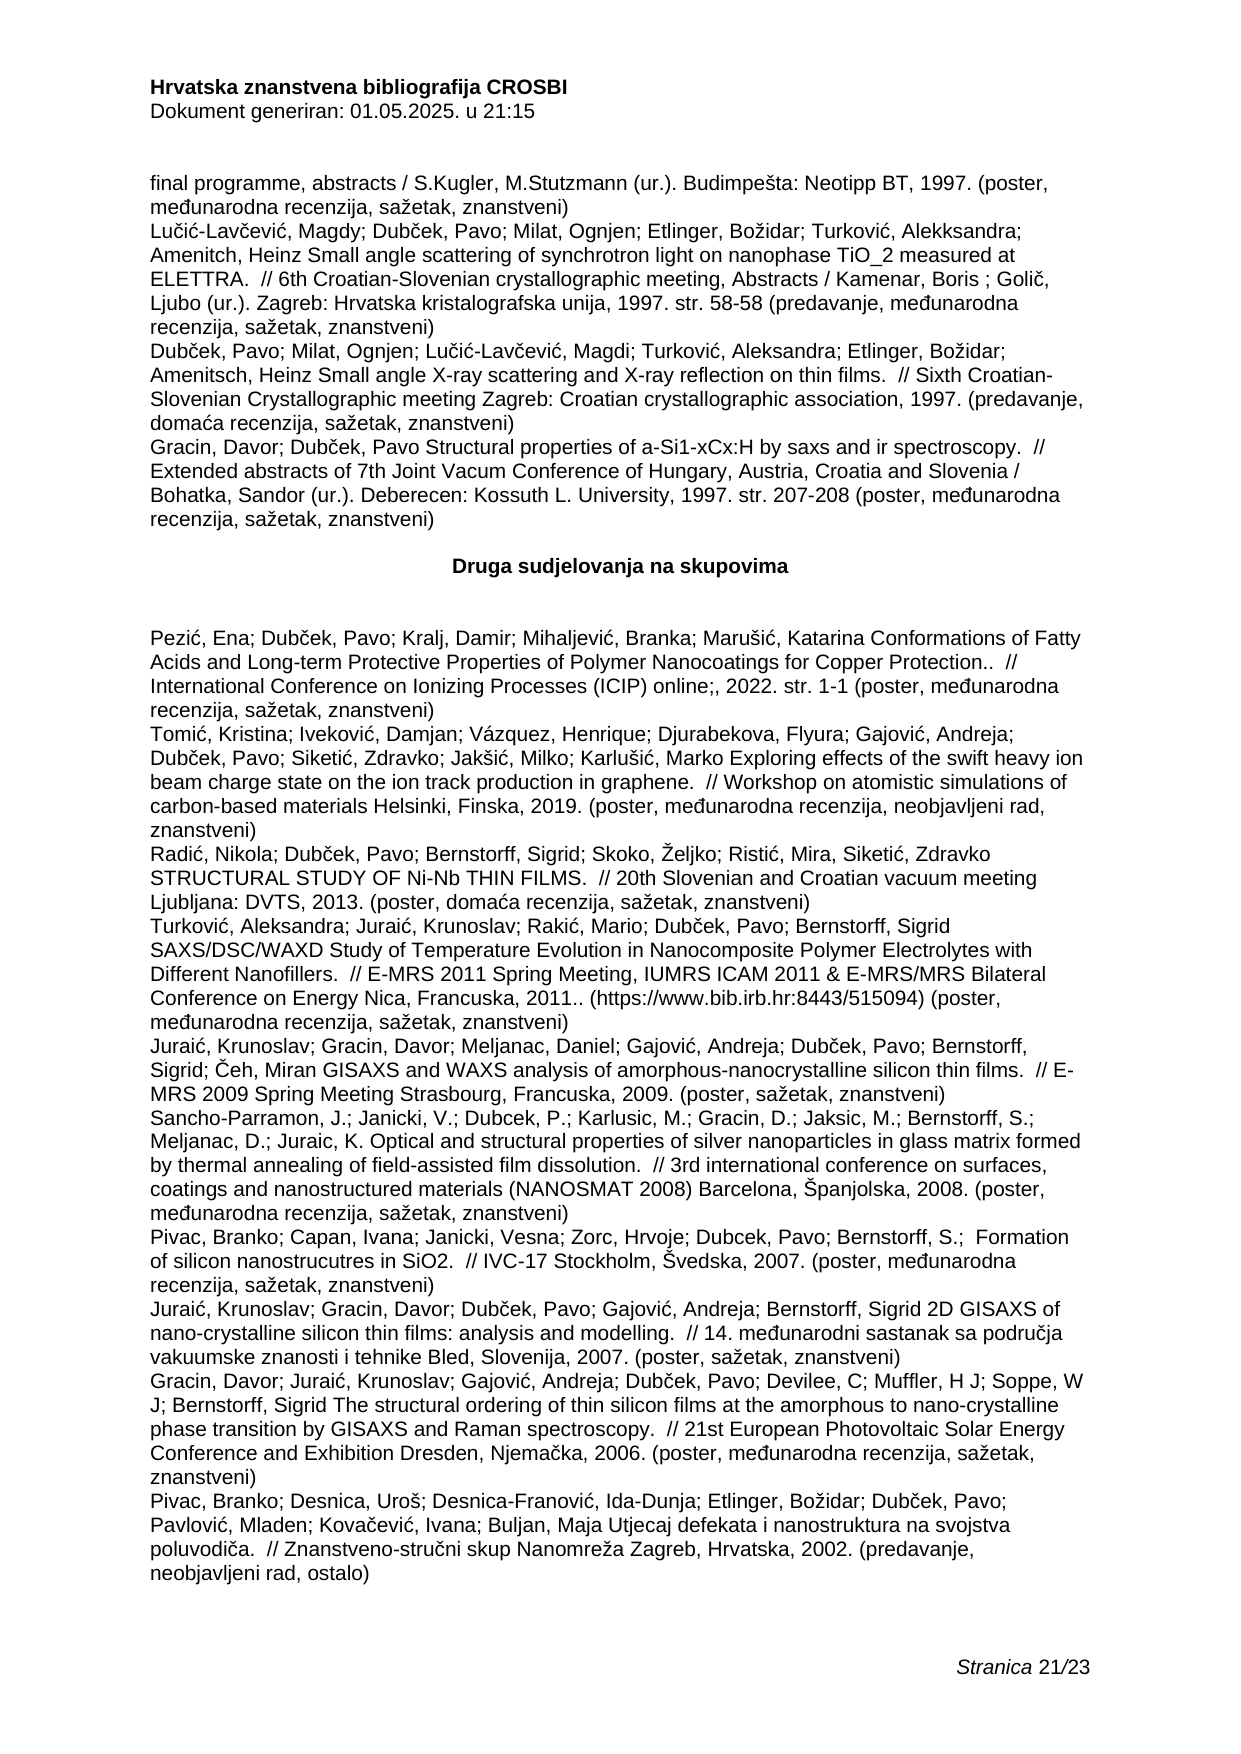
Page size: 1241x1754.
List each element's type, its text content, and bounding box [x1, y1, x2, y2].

text Pezić, Ena; Dubček, Pavo; Kralj, Damir; Mihaljević, Branka; Marušić, Katarina [150, 626, 1090, 722]
text Sancho-Parramon, J.; Janicki, V.; Dubcek, P.; Karlusic, M.; Gracin, D.; Jaksic, M.; Bernstorff, S.; Meljanac, D.; Juraic, K. [150, 1105, 1090, 1225]
text Dubček, Pavo; Milat, Ognjen; Lučić-Lavčević, Magdi; Turković, Aleksandra; Etlinger, Božidar; Amenitsch, Heinz [150, 339, 1090, 434]
text Gracin, Davor; Juraić, Krunoslav; Gajović, Andreja; Dubček, Pavo; Devilee, C; Muffler, H J; Soppe, W J; Bernstorff, Sigrid [150, 1369, 1090, 1489]
text Lučić-Lavčević, Magdy; Dubček, Pavo; Milat, Ognjen; Etlinger, Božidar; Turković, Alekksandra; Amenitch, Heinz [150, 219, 1090, 339]
text Radić, Nikola; Dubček, Pavo; Bernstorff, Sigrid; Skoko, Željko; Ristić, Mira, Siketić, Zdravko [150, 842, 1090, 914]
text Turković, Aleksandra; Juraić, Krunoslav; Rakić, Mario; Dubček, Pavo; Bernstorff, Sigrid [150, 914, 1090, 1033]
text Tomić, Kristina; Iveković, Damjan; Vázquez, Henrique; Djurabekova, Flyura; Gajović, Andreja; Dubček, Pavo; Siketić, Zdravko; Jakšić, Milko; Karlušić, Marko [150, 722, 1090, 842]
text Gracin, Davor; Dubček, Pavo [150, 434, 1090, 530]
text Juraić, Krunoslav; Gracin, Davor; Meljanac, Daniel; Gajović, Andreja; Dubček, Pavo; Bernstorff, Sigrid; Čeh, Miran [150, 1033, 1090, 1105]
text Pivac, Branko; Capan, Ivana; Janicki, Vesna; Zorc, Hrvoje; Dubcek, Pavo; Bernstorff, S.; [150, 1225, 1090, 1297]
text Juraić, Krunoslav; Gracin, Davor; Dubček, Pavo; Gajović, Andreja; Bernstorff, Sigrid [150, 1297, 1090, 1369]
subtitle Druga sudjelovanja na skupovima [150, 554, 1090, 578]
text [150, 171, 1090, 219]
text Pivac, Branko; Desnica, Uroš; Desnica-Franović, Ida-Dunja; Etlinger, Božidar; Dubček, Pavo; Pavlović, Mladen; Kovačević, Ivana; Buljan, Maja [150, 1489, 1090, 1584]
